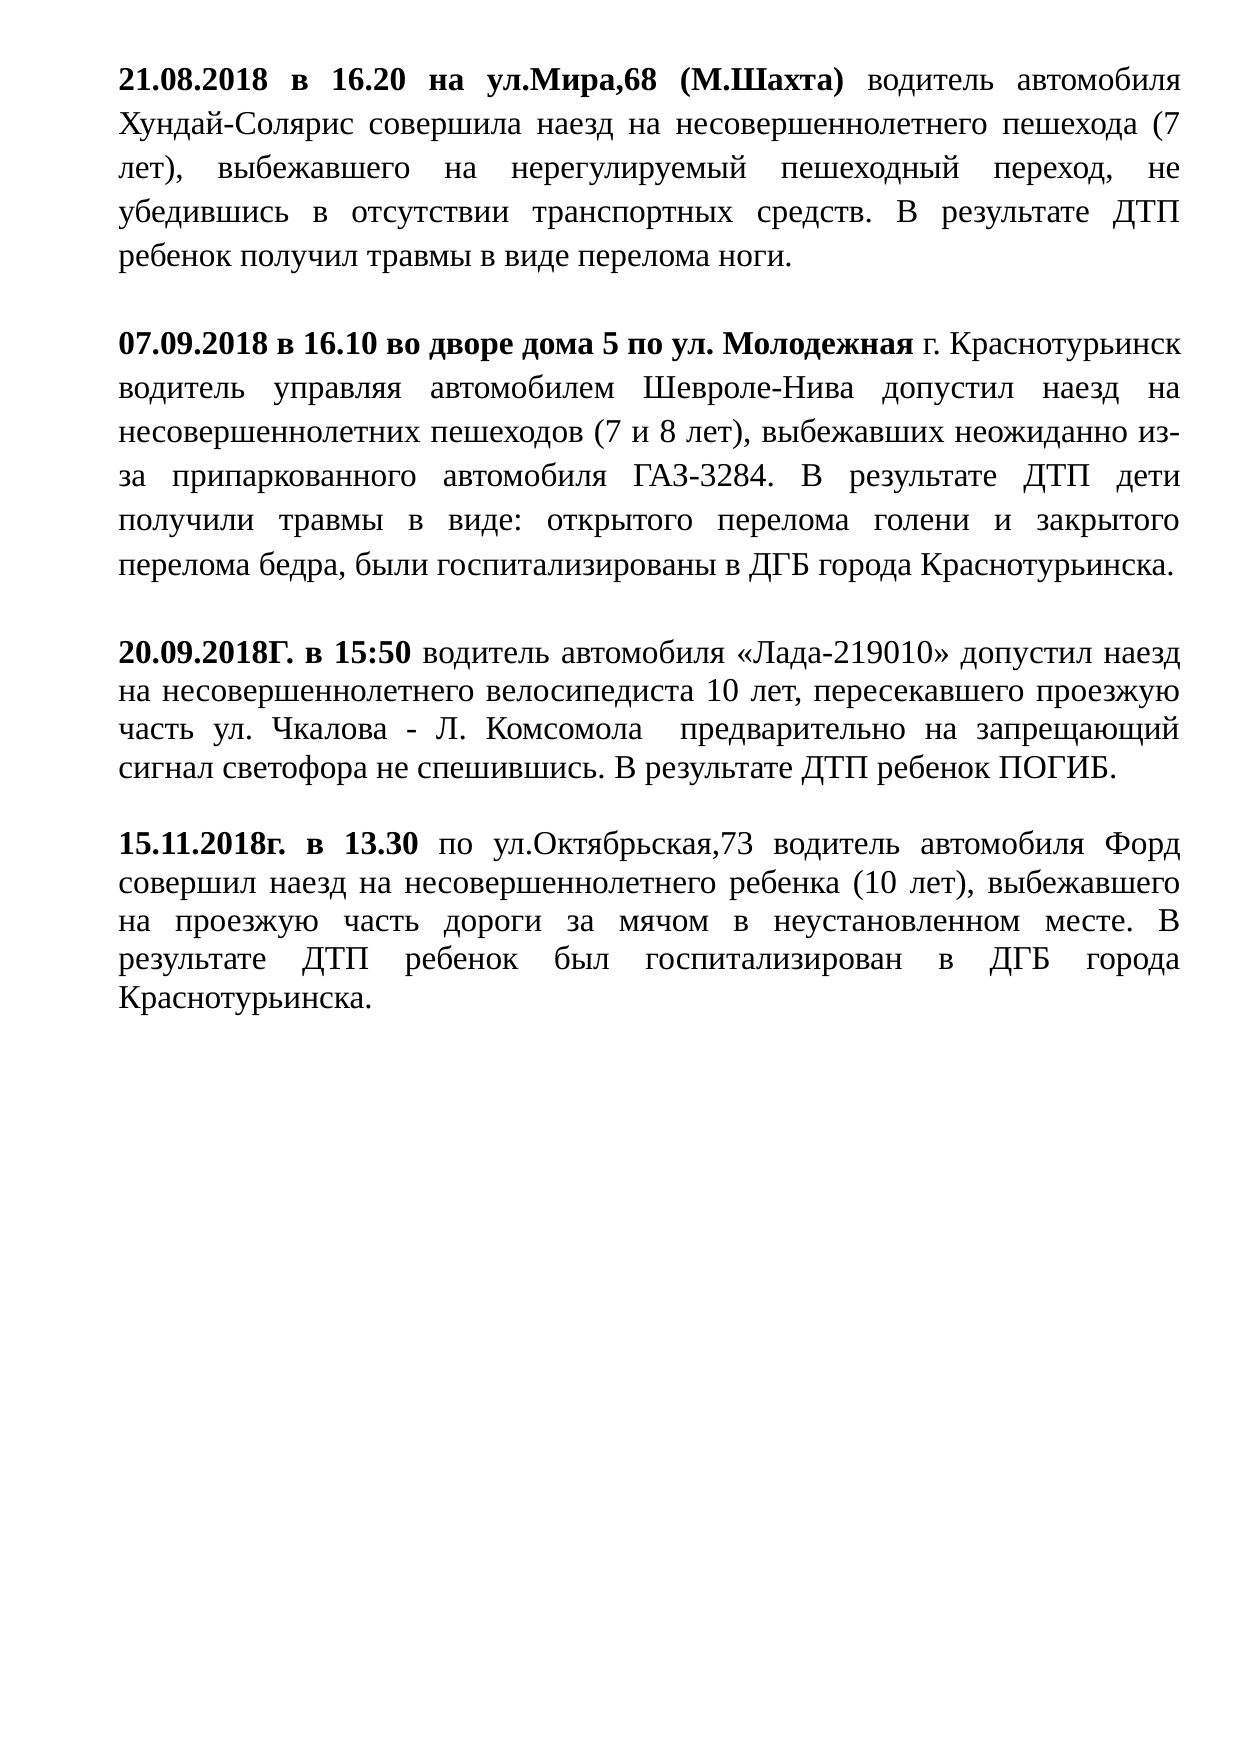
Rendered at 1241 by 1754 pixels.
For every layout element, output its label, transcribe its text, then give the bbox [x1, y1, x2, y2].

text 07.09.2018 в 16.10 во дворе дома 5 по ул. Молодежная г. Краснотурьинск водитель управляя автомобилем Шевроле-Нива допустил наезд на несовершеннолетних пешеходов (7 и 8 лет), выбежавших неожиданно из-за припаркованного автомобиля ГАЗ-3284. В результате ДТП дети получили травмы в виде: открытого перелома голени и закрытого перелома бедра, были госпитализированы в ДГБ города Краснотурьинска. [118, 323, 1181, 582]
text 15.11.2018г. в 13.30 по ул.Октябрьская,73 водитель автомобиля Форд совершил наезд на несовершеннолетнего ребенка (10 лет), выбежавшего на проезжую часть дороги за мячом в неустановленном месте. В результате ДТП ребенок был госпитализирован в ДГБ города Краснотурьинска. [118, 823, 1181, 1015]
text 20.09.2018Г. в 15:50 водитель автомобиля «Лада-219010» допустил наезд на несовершеннолетнего велосипедиста 10 лет, пересекавшего проезжую часть ул. Чкалова - Л. Комсомола предварительно на запрещающий сигнал светофора не спешившись. В результате ДТП ребенок ПОГИБ. [118, 632, 1181, 785]
text 21.08.2018 в 16.20 на ул.Мира,68 (М.Шахта) водитель автомобиля Хундай-Солярис совершила наезд на несовершеннолетнего пешехода (7 лет), выбежавшего на нерегулируемый пешеходный переход, не убедившись в отсутствии транспортных средств. В результате ДТП ребенок получил травмы в виде перелома ноги. [118, 59, 1181, 274]
